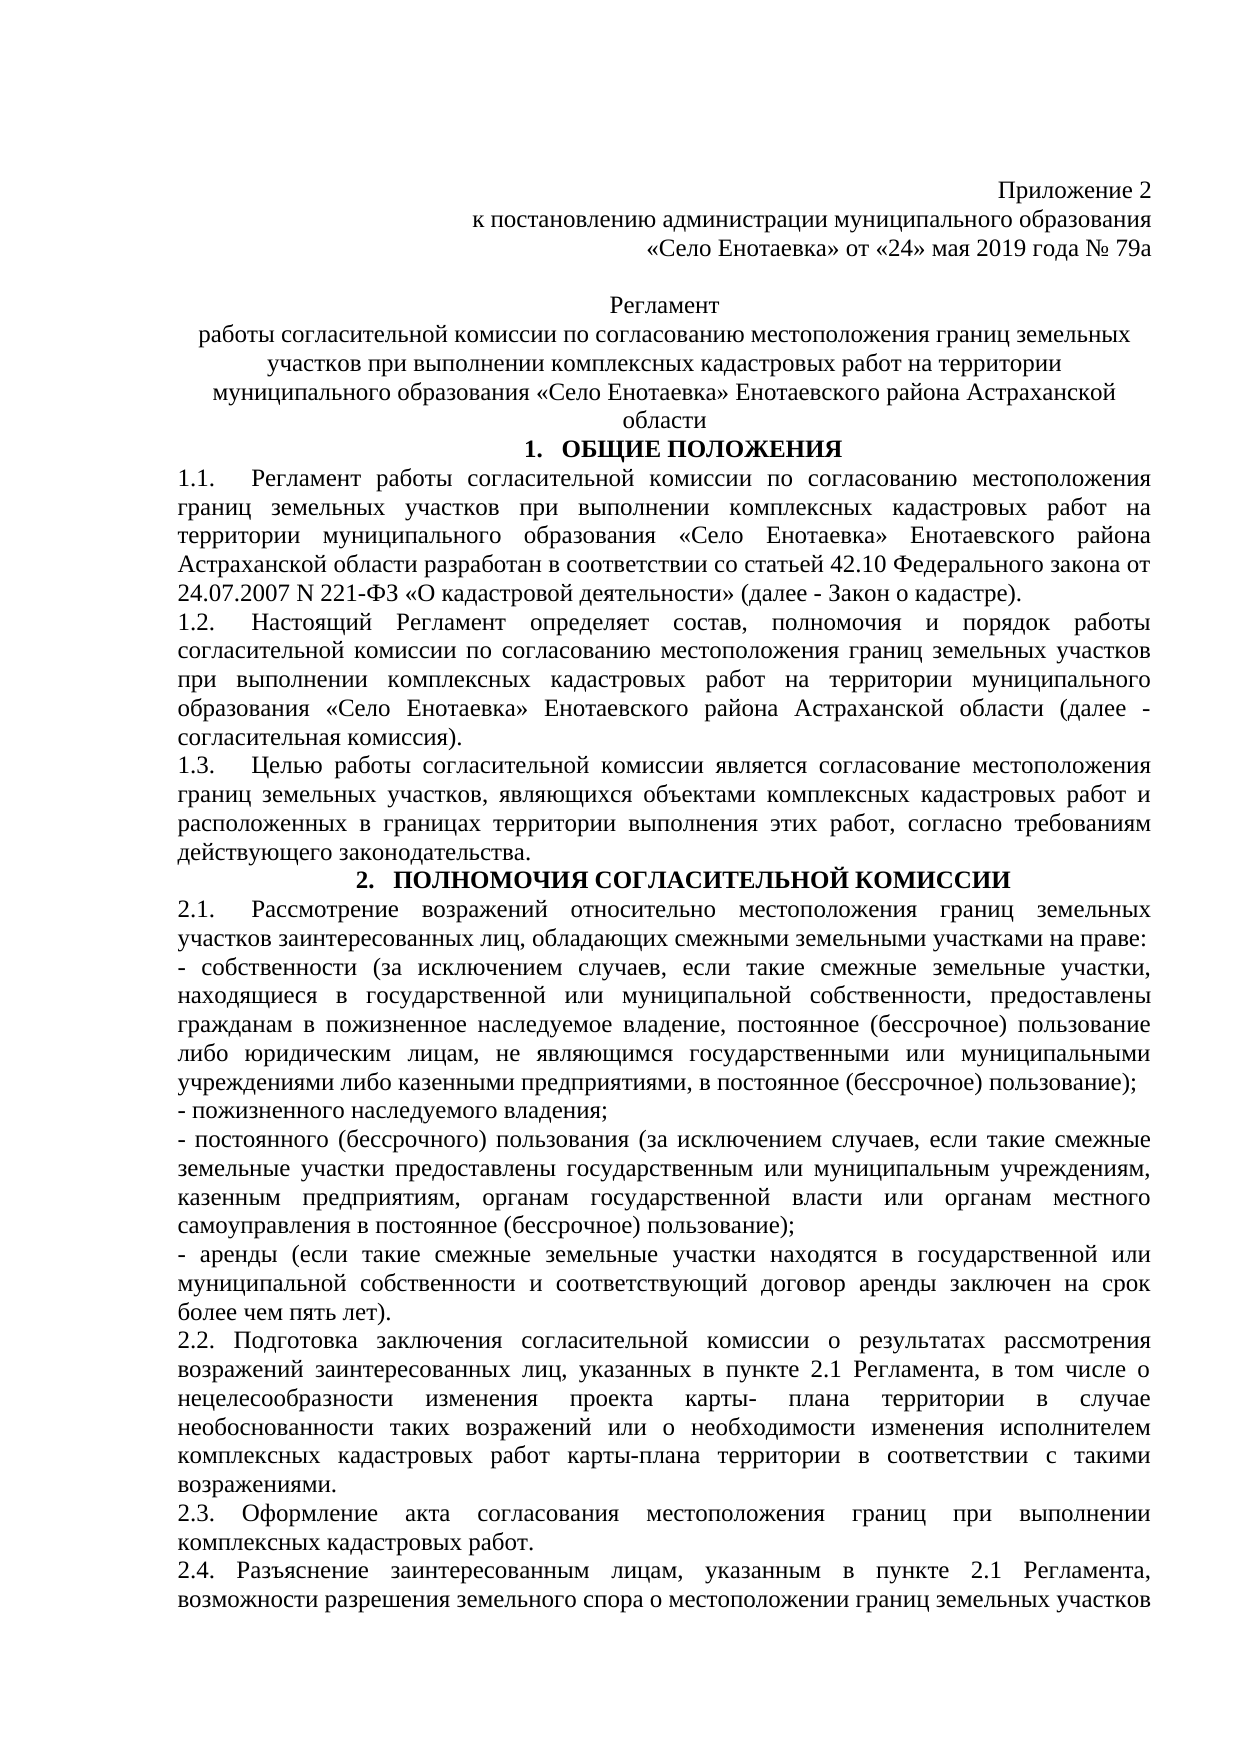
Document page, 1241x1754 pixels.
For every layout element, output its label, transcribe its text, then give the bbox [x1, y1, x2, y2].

text к постановлению администрации муниципального образования [177, 204, 1152, 233]
text «Село Енотаевка» от «24» мая 2019 года № 79а [177, 233, 1152, 262]
text - постоянного (бессрочного) пользования (за исключением случаев, если такие смежные земельные участки предоставлены государственным или муниципальным учреждениям, казенным предприятиям, органам государственной власти или органам местного самоуправления в постоянное (бессрочное) пользование); [177, 1124, 1152, 1239]
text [177, 1556, 1152, 1613]
text - аренды (если такие смежные земельные участки находятся в государственной или муниципальной собственности и соответствующий договор аренды заключен на срок более чем пять лет). [177, 1239, 1152, 1326]
list Рассмотрение возражений относительно местоположения границ земельных участков заинтересованных лиц, обладающих смежными земельными участками на праве: [177, 894, 1152, 952]
list Целью работы согласительной комиссии является согласование местоположения границ земельных участков, являющихся объектами комплексных кадастровых работ и расположенных в границах территории выполнения этих работ, согласно требованиям действующего законодательства. [177, 751, 1152, 866]
list Настоящий Регламент определяет состав, полномочия и порядок работы согласительной комиссии по согласованию местоположения границ земельных участков при выполнении комплексных кадастровых работ на территории муниципального образования «Село Енотаевка» Енотаевского района Астраханской области (далее - согласительная комиссия). [177, 607, 1152, 751]
text - пожизненного наследуемого владения; [177, 1096, 1152, 1124]
text Регламент [177, 291, 1152, 319]
list ОБЩИЕ ПОЛОЖЕНИЯ [215, 434, 1152, 463]
text 2.3. Оформление акта согласования местоположения границ при выполнении комплексных кадастровых работ. [177, 1498, 1152, 1556]
list ПОЛНОМОЧИЯ СОГЛАСИТЕЛЬНОЙ КОМИССИИ [215, 866, 1152, 894]
list Регламент работы согласительной комиссии по согласованию местоположения границ земельных участков при выполнении комплексных кадастровых работ на территории муниципального образования «Село Енотаевка» Енотаевского района Астраханской области разработан в соответствии со статьей 42.10 Федерального закона от 24.07.2007 N 221-ФЗ «О кадастровой деятельности» (далее - Закон о кадастре). [177, 463, 1152, 607]
text работы согласительной комиссии по согласованию местоположения границ земельных участков при выполнении комплексных кадастровых работ на территории муниципального образования «Село Енотаевка» Енотаевского района Астраханской области [177, 319, 1152, 434]
text Приложение 2 [177, 176, 1152, 204]
text - собственности (за исключением случаев, если такие смежные земельные участки, находящиеся в государственной или муниципальной собственности, предоставлены гражданам в пожизненное наследуемое владение, постоянное (бессрочное) пользование либо юридическим лицам, не являющимся государственными или муниципальными учреждениями либо казенными предприятиями, в постоянное (бессрочное) пользование); [177, 952, 1152, 1096]
text 2.2. Подготовка заключения согласительной комиссии о результатах рассмотрения возражений заинтересованных лиц, указанных в пункте 2.1 Регламента, в том числе о нецелесообразности изменения проекта карты- плана территории в случае необоснованности таких возражений или о необходимости изменения исполнителем комплексных кадастровых работ карты-плана территории в соответствии с такими возражениями. [177, 1326, 1152, 1498]
